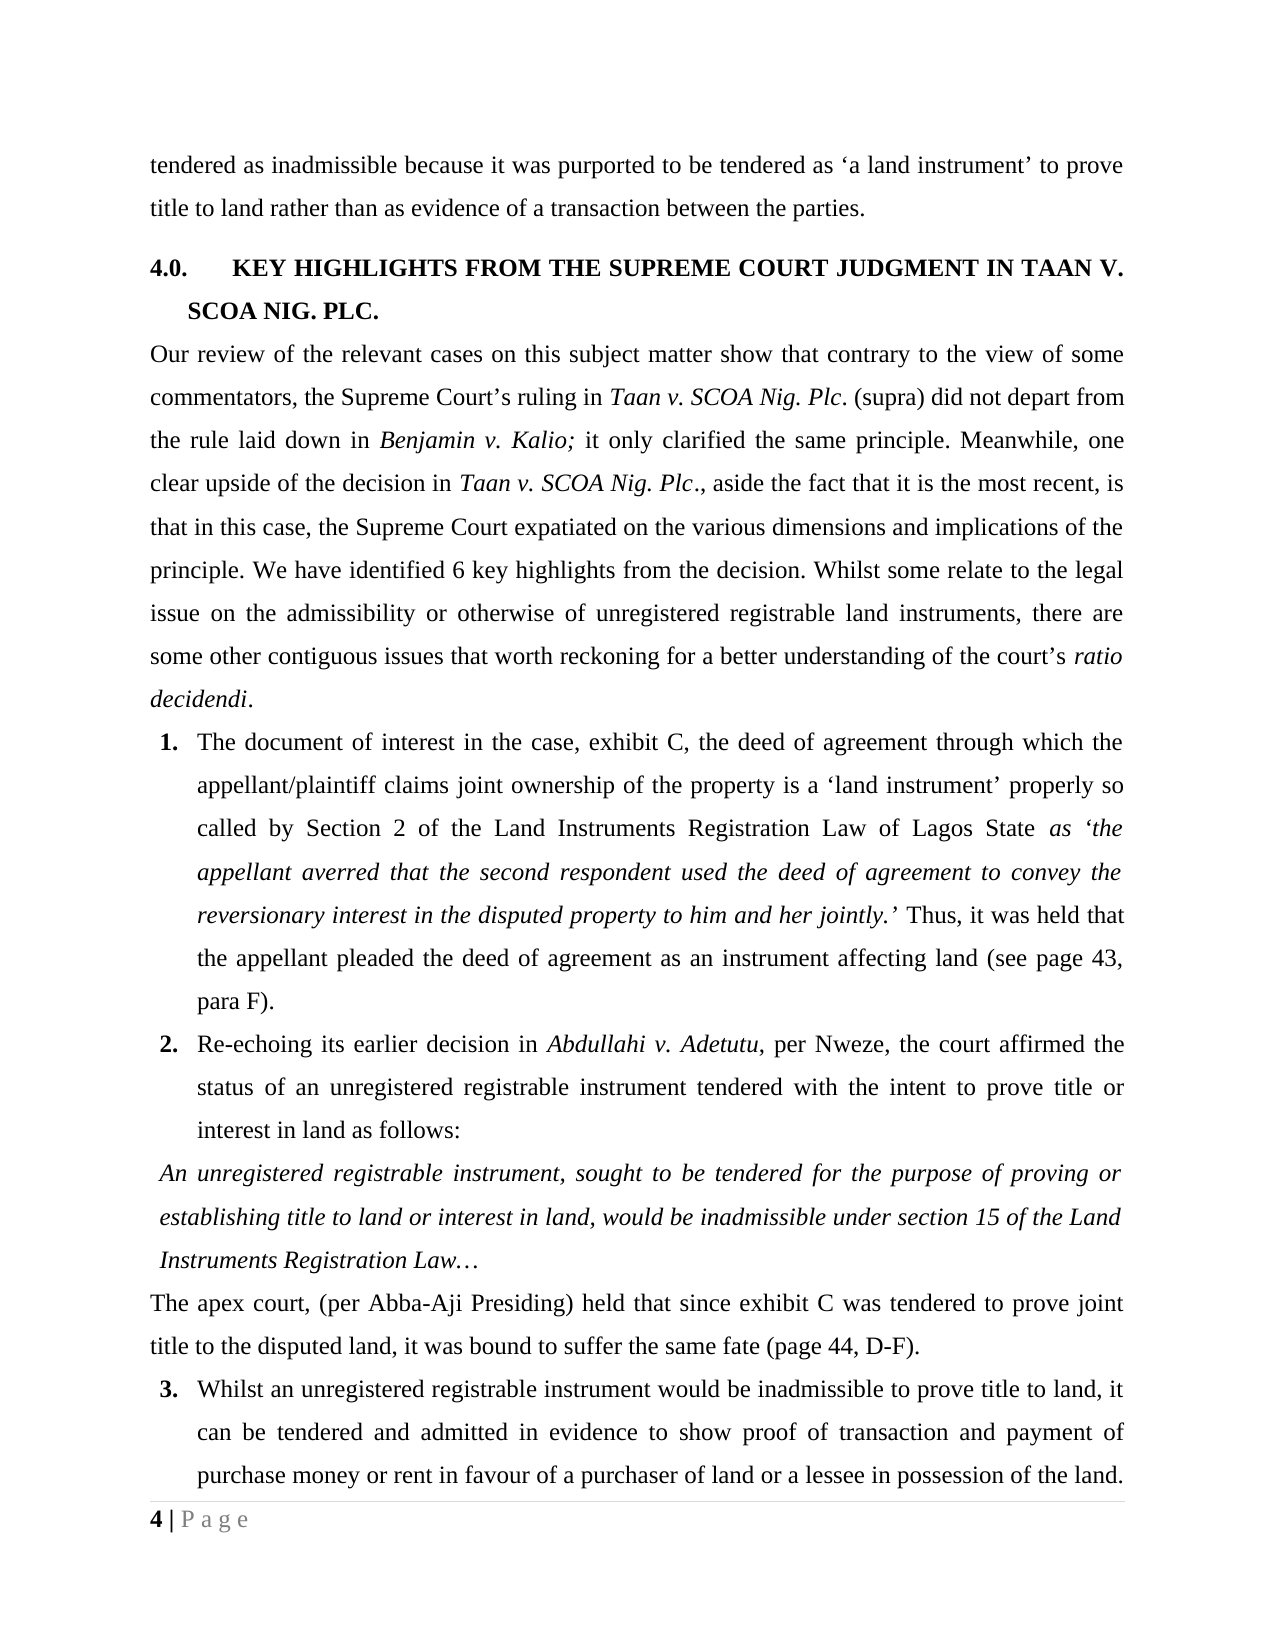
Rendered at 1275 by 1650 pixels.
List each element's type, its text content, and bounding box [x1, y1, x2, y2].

list KEY HIGHLIGHTS FROM THE SUPREME COURT JUDGMENT IN TAAN V. SCOA NIG. PLC. [150, 253, 1125, 325]
text An unregistered registrable instrument, sought to be tendered for the purpose of proving or establishing title to land or interest in land, would be inadmissible under section 15 of the Land Instruments Registration Law… [159, 1158, 1125, 1273]
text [150, 150, 1125, 222]
list The document of interest in the case, exhibit C, the deed of agreement through which the appellant/plaintiff claims joint ownership of the property is a ‘land instrument’ properly so called by Section 2 of the Land Instruments Registration Law of Lagos State as ‘the appellant averred that the second respondent used the deed of agreement to convey the reversionary interest in the disputed property to him and her jointly.’ Thus, it was held that the appellant pleaded the deed of agreement as an instrument affecting land (see page 43, para F). [159, 727, 1125, 1015]
list Re-echoing its earlier decision in Abdullahi v. Adetutu, per Nweze, the court affirmed the status of an unregistered registrable instrument tendered with the intent to prove title or interest in land as follows: [159, 1029, 1125, 1144]
text Our review of the relevant cases on this subject matter show that contrary to the view of some commentators, the Supreme Court’s ruling in Taan v. SCOA Nig. Plc. (supra) did not depart from the rule laid down in Benjamin v. Kalio; it only clarified the same principle. Meanwhile, one clear upside of the decision in Taan v. SCOA Nig. Plc., aside the fact that it is the most recent, is that in this case, the Supreme Court expatiated on the various dimensions and implications of the principle. We have identified 6 key highlights from the decision. Whilst some relate to the legal issue on the admissibility or otherwise of unregistered registrable land instruments, there are some other contiguous issues that worth reckoning for a better understanding of the court’s ratio decidendi. [150, 339, 1125, 713]
text The apex court, (per Abba-Aji Presiding) held that since exhibit C was tendered to prove joint title to the disputed land, it was bound to suffer the same fate (page 44, D-F). [150, 1288, 1125, 1360]
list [159, 1374, 1125, 1489]
